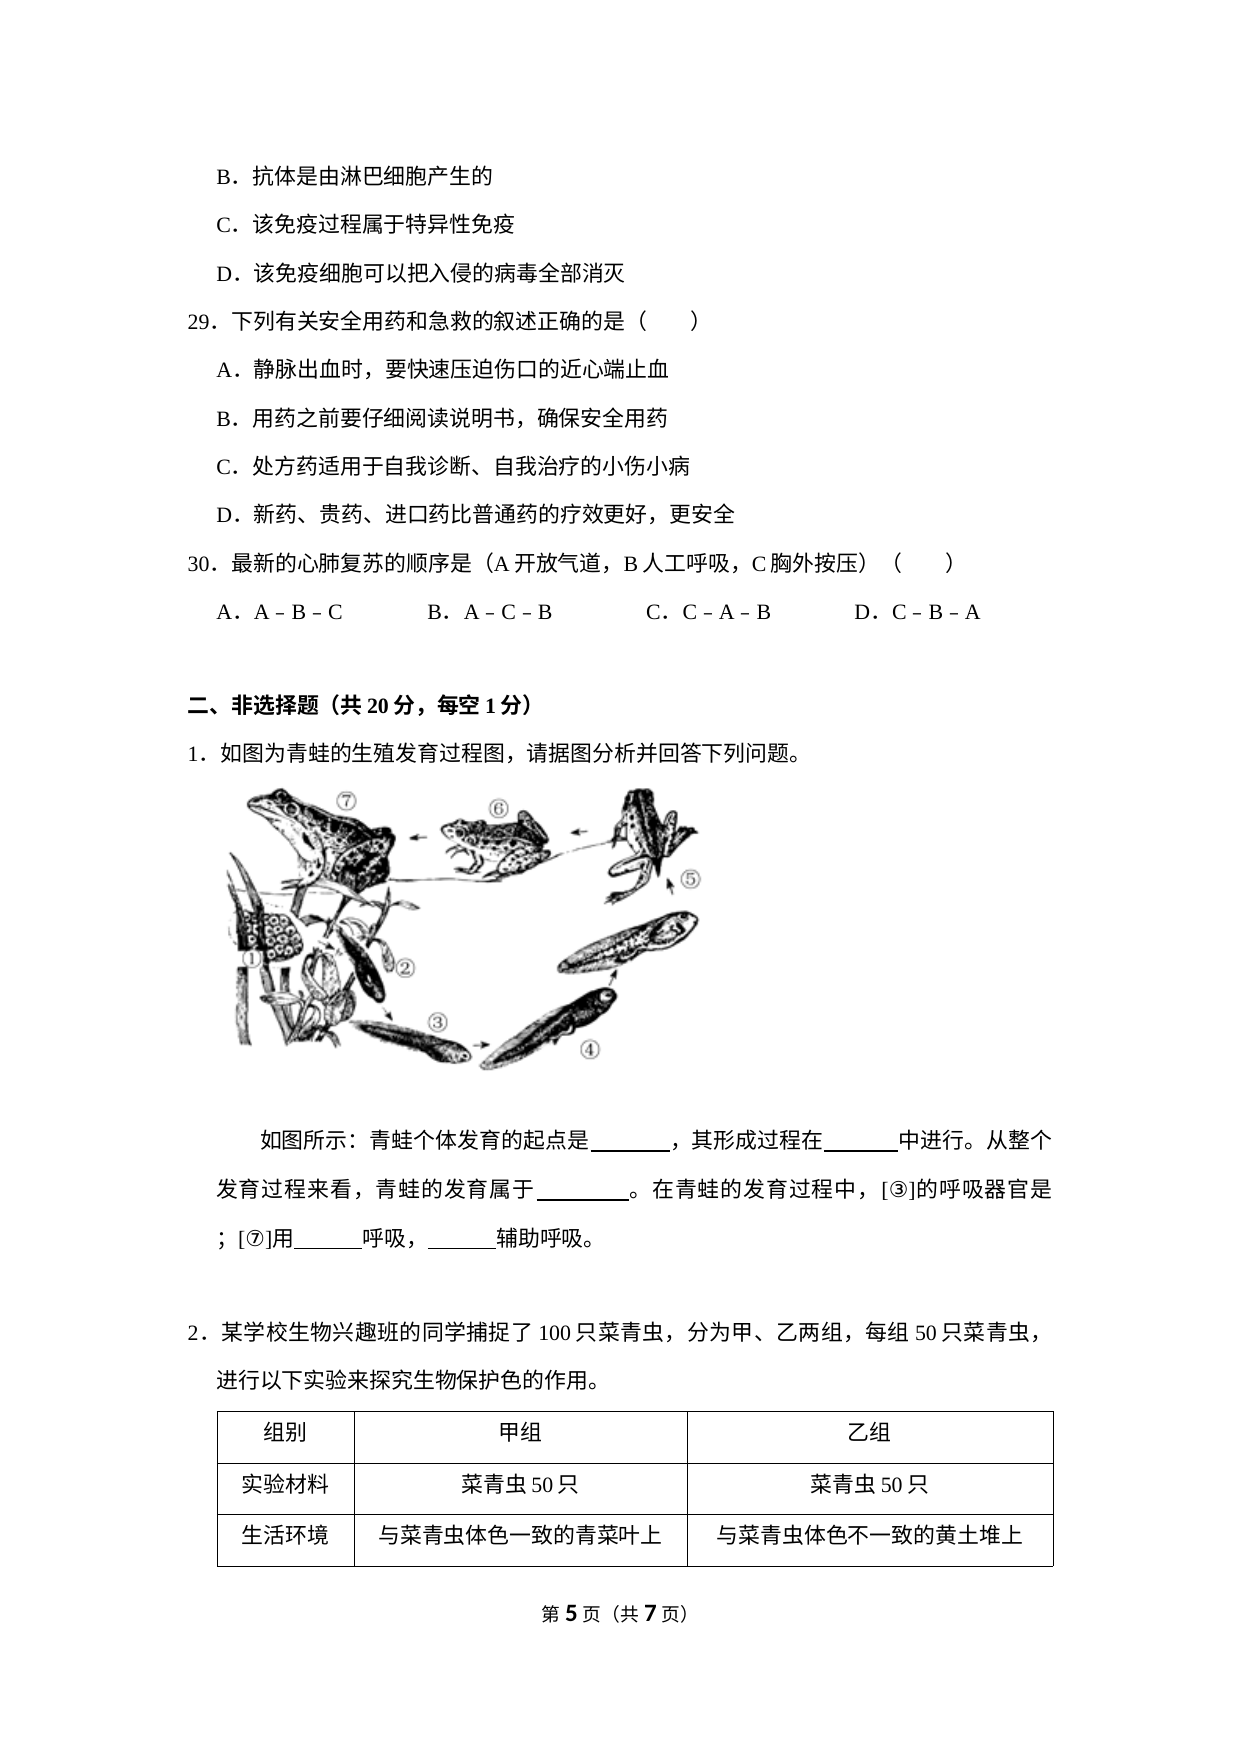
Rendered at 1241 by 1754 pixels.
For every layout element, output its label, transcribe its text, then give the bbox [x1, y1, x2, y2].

text C．该免疫过程属于特异性免疫 [187, 207, 1053, 239]
table_cell 与菜青虫体色不一致的黄土堆上 [688, 1515, 1053, 1566]
text 30．最新的心肺复苏的顺序是（A开放气道，B人工呼吸，C胸外按压）（ ） [187, 545, 1053, 578]
text D．该免疫细胞可以把入侵的病毒全部消灭 [187, 255, 1053, 288]
text A．静脉出血时，要快速压迫伤口的近心端止血 [187, 352, 1053, 384]
table_cell 与菜青虫体色一致的青菜叶上 [355, 1515, 687, 1566]
table_header 乙组 [688, 1412, 1053, 1463]
table_header 组别 [218, 1412, 354, 1463]
text 2．某学校生物兴趣班的同学捕捉了100只菜青虫，分为甲、乙两组，每组50只菜青虫，进行以下实验来探究生物保护色的作用。 [187, 1314, 1053, 1396]
text C．处方药适用于自我诊断、自我治疗的小伤小病 [187, 448, 1053, 481]
text 如图所示：青蛙个体发育的起点是 ，其形成过程在 中进行。从整个发育过程来看，青蛙的发育属于 。在青蛙的发育过程中，[③]的呼吸器官是 ；[⑦]用 呼吸， 辅助呼吸。 [216, 1123, 1053, 1253]
table_cell 菜青虫50只 [355, 1464, 687, 1514]
table_cell 生活环境 [218, 1515, 354, 1566]
table_header 甲组 [355, 1412, 687, 1463]
text 二、非选择题（共20分，每空1分） [187, 688, 1053, 720]
text D．新药、贵药、进口药比普通药的疗效更好，更安全 [187, 497, 1053, 529]
table_cell 菜青虫50只 [688, 1464, 1053, 1514]
text B．用药之前要仔细阅读说明书，确保安全用药 [187, 400, 1053, 433]
text 29．下列有关安全用药和急救的叙述正确的是（ ） [187, 303, 1053, 336]
text A．A﹣B﹣C B．A﹣C﹣B C．C﹣A﹣B D．C﹣B﹣A [187, 593, 1053, 626]
text B．抗体是由淋巴细胞产生的 [187, 158, 1053, 191]
picture [216, 784, 705, 1079]
text 1．如图为青蛙的生殖发育过程图，请据图分析并回答下列问题。 [187, 736, 1053, 768]
table_cell 实验材料 [218, 1464, 354, 1514]
